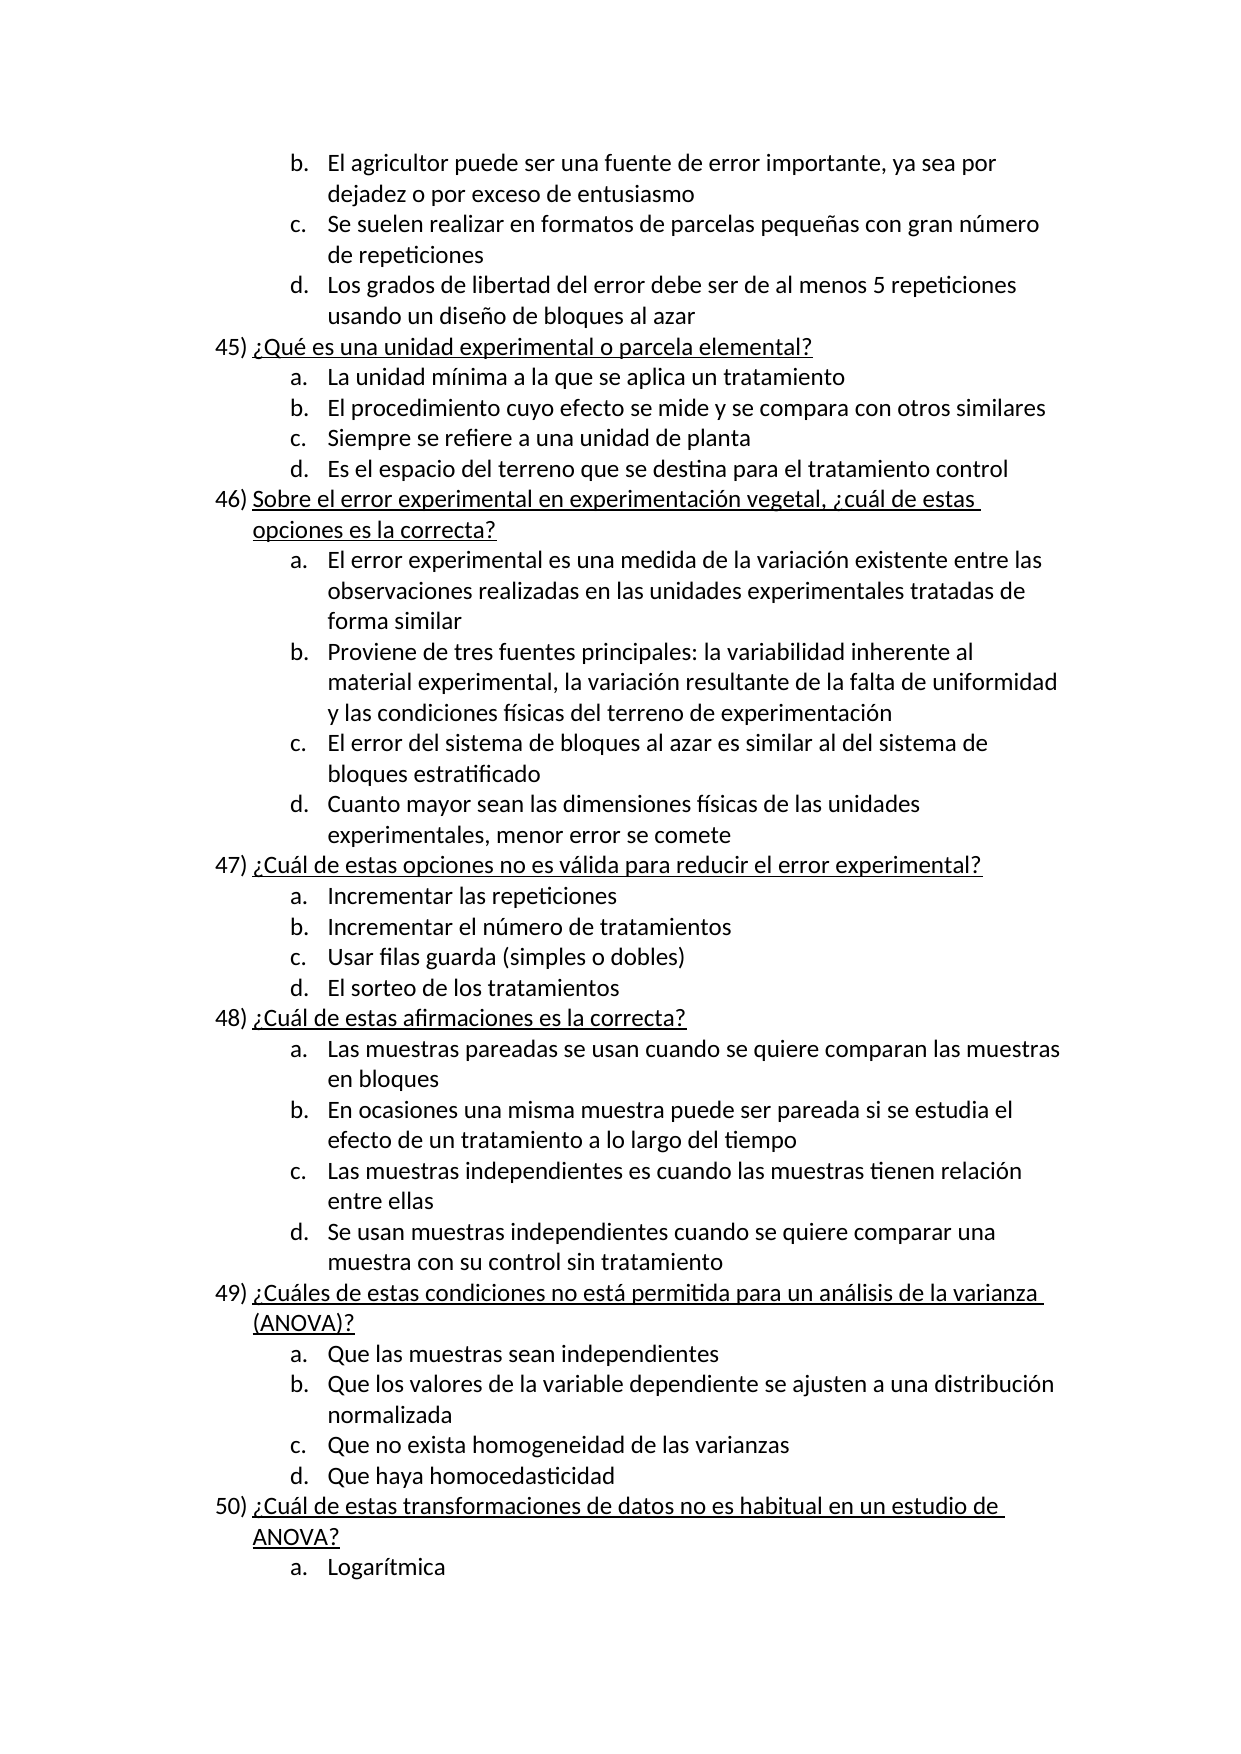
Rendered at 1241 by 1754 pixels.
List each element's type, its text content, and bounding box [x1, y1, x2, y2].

list El error experimental es una medida de la variación existente entre las observaciones realizadas en las unidades experimentales tratadas de forma similar [290, 544, 1063, 636]
list Los grados de libertad del error debe ser de al menos 5 repeticiones usando un diseño de bloques al azar [290, 270, 1063, 331]
list Usar filas guarda (simples o dobles) [290, 941, 1063, 972]
list Proviene de tres fuentes principales: la variabilidad inherente al material experimental, la variación resultante de la falta de uniformidad y las condiciones físicas del terreno de experimentación [290, 636, 1063, 727]
list Cuanto mayor sean las dimensiones físicas de las unidades experimentales, menor error se comete [290, 788, 1063, 849]
list Que no exista homogeneidad de las varianzas [290, 1429, 1063, 1460]
list Las muestras independientes es cuando las muestras tienen relación entre ellas [290, 1155, 1063, 1216]
list Se usan muestras independientes cuando se quiere comparar una muestra con su control sin tratamiento [290, 1216, 1063, 1277]
list Es el espacio del terreno que se destina para el tratamiento control [290, 453, 1063, 483]
list ¿Cuál de estas transformaciones de datos no es habitual en un estudio de ANOVA? [215, 1491, 1063, 1552]
list ¿Cuál de estas opciones no es válida para reducir el error experimental? [215, 849, 1063, 880]
list El sorteo de los tratamientos [290, 972, 1063, 1002]
list Siempre se refiere a una unidad de planta [290, 422, 1063, 453]
list Incrementar las repeticiones [290, 880, 1063, 911]
list El error del sistema de bloques al azar es similar al del sistema de bloques estratificado [290, 727, 1063, 788]
list Que las muestras sean independientes [290, 1338, 1063, 1368]
list Logarítmica [290, 1552, 1063, 1582]
list Que haya homocedasticidad [290, 1460, 1063, 1491]
list Incrementar el número de tratamientos [290, 911, 1063, 941]
list Se suelen realizar en formatos de parcelas pequeñas con gran número de repeticiones [290, 209, 1063, 270]
list El procedimiento cuyo efecto se mide y se compara con otros similares [290, 392, 1063, 422]
list En ocasiones una misma muestra puede ser pareada si se estudia el efecto de un tratamiento a lo largo del tiempo [290, 1094, 1063, 1155]
list ¿Cuál de estas afirmaciones es la correcta? [215, 1002, 1063, 1033]
list Las muestras pareadas se usan cuando se quiere comparan las muestras en bloques [290, 1033, 1063, 1094]
list Sobre el error experimental en experimentación vegetal, ¿cuál de estas opciones es la correcta? [215, 483, 1063, 544]
list La unidad mínima a la que se aplica un tratamiento [290, 361, 1063, 392]
list El agricultor puede ser una fuente de error importante, ya sea por dejadez o por exceso de entusiasmo [290, 148, 1063, 209]
list ¿Cuáles de estas condiciones no está permitida para un análisis de la varianza (ANOVA)? [215, 1277, 1063, 1338]
list ¿Qué es una unidad experimental o parcela elemental? [215, 331, 1063, 361]
list Que los valores de la variable dependiente se ajusten a una distribución normalizada [290, 1368, 1063, 1429]
